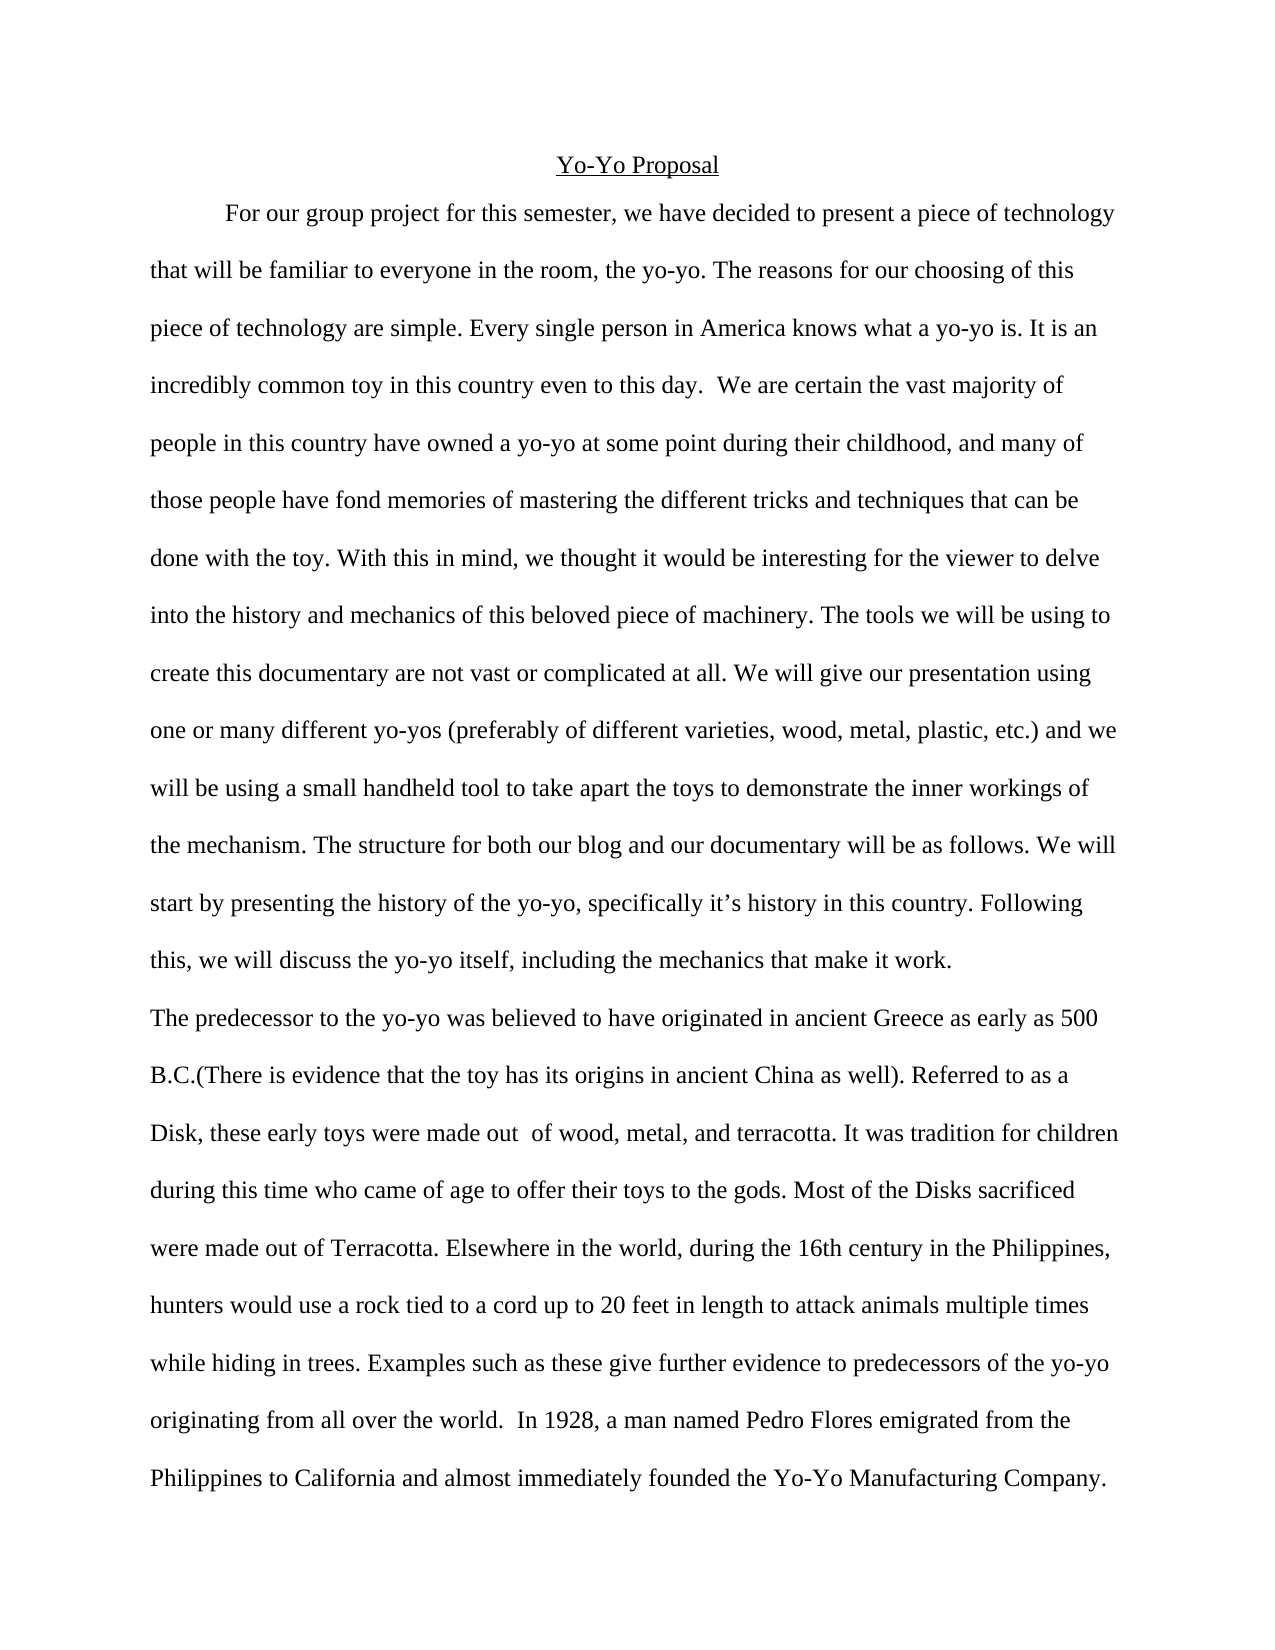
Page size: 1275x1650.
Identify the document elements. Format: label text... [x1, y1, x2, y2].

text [150, 1003, 1125, 1491]
text For our group project for this semester, we have decided to present a piece of technology that will be familiar to everyone in the room, the yo-yo. The reasons for our choosing of this piece of technology are simple. Every single person in America knows what a yo-yo is. It is an incredibly common toy in this country even to this day. We are certain the vast majority of people in this country have owned a yo-yo at some point during their childhood, and many of those people have fond memories of mastering the different tricks and techniques that can be done with the toy. With this in mind, we thought it would be interesting for the viewer to delve into the history and mechanics of this beloved piece of machinery. The tools we will be using to create this documentary are not vast or complicated at all. We will give our presentation using one or many different yo-yos (preferably of different varieties, wood, metal, plastic, etc.) and we will be using a small handheld tool to take apart the toys to demonstrate the inner workings of the mechanism. The structure for both our blog and our documentary will be as follows. We will start by presenting the history of the yo-yo, specifically it’s history in this country. Following this, we will discuss the yo-yo itself, including the mechanics that make it work. [150, 198, 1125, 974]
text Yo-Yo Proposal [150, 150, 1125, 179]
